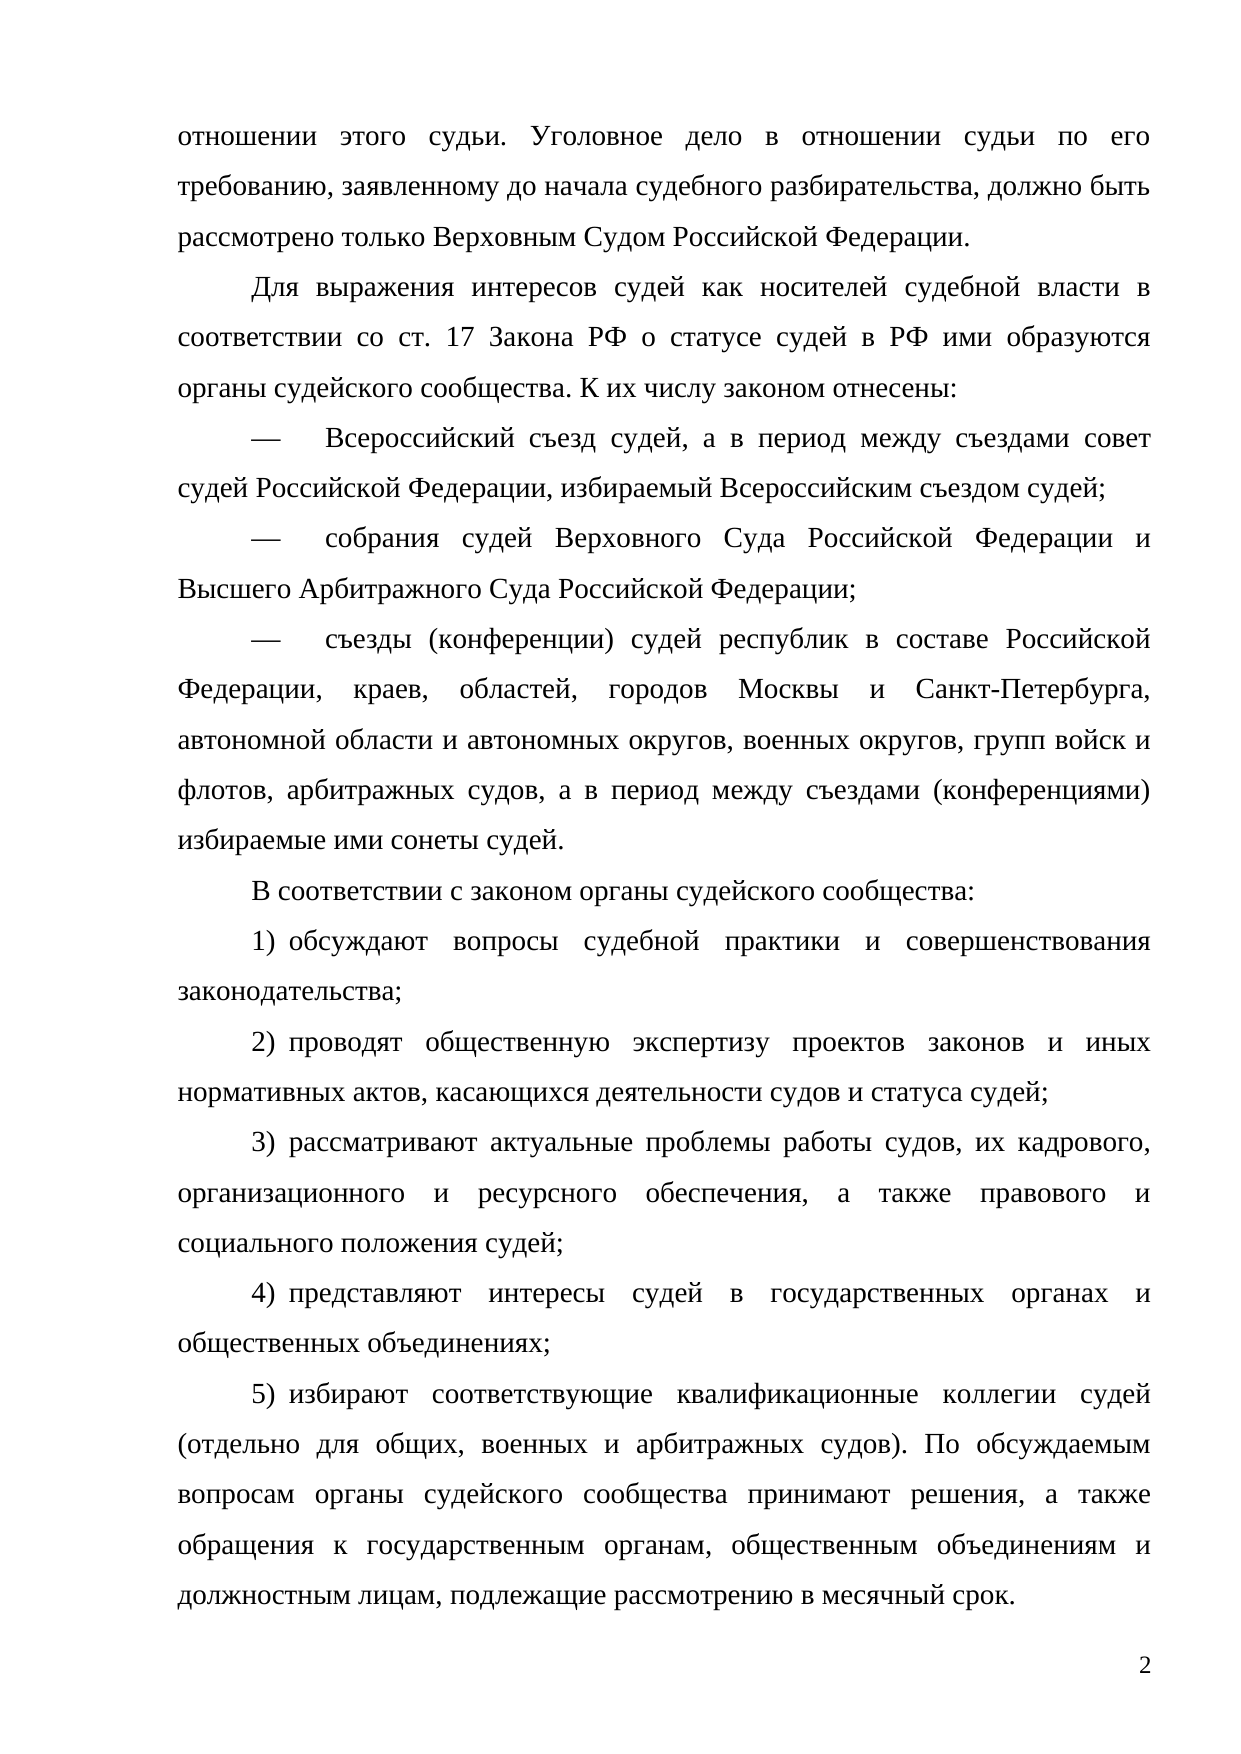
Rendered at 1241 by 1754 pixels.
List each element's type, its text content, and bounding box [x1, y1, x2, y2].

text Для выражения интересов судей как носителей судебной власти в соответствии со ст. 17 Закона РФ о статусе судей в РФ ими образуются органы судейского сообщества. К их числу законом отнесены: [177, 269, 1152, 403]
list Всероссийский съезд судей, а в период между съездами совет судей Российской Федерации, избираемый Всероссийским съездом судей; [177, 420, 1152, 504]
list представляют интересы судей в государственных органах и общественных объединениях; [177, 1275, 1152, 1359]
text В соответствии с законом органы судейского сообщества: [177, 873, 1152, 906]
list избирают соответствующие квалификационные коллегии судей (отдельно для общих, военных и арбитражных судов). По обсуждаемым вопросам органы судейского сообщества принимают решения, а также обращения к государственным органам, общественным объединениям и должностным лицам, подлежащие рассмотрению в месячный срок. [177, 1376, 1152, 1611]
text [177, 118, 1152, 252]
list рассматривают актуальные проблемы работы судов, их кадрового, организационного и ресурсного обеспечения, а также правового и социального положения судей; [177, 1124, 1152, 1258]
list проводят общественную экспертизу проектов законов и иных нормативных актов, касающихся деятельности судов и статуса судей; [177, 1024, 1152, 1108]
list обсуждают вопросы судебной практики и совершенствования законодательства; [177, 923, 1152, 1007]
list собрания судей Верховного Суда Российской Федерации и Высшего Арбитражного Суда Российской Федерации; [177, 521, 1152, 604]
list съезды (конференции) судей республик в составе Российской Федерации, краев, областей, городов Москвы и Санкт-Петербурга, автономной области и автономных округов, военных округов, групп войск и флотов, арбитражных судов, а в период между съездами (конференциями) избираемые ими сонеты судей. [177, 621, 1152, 856]
